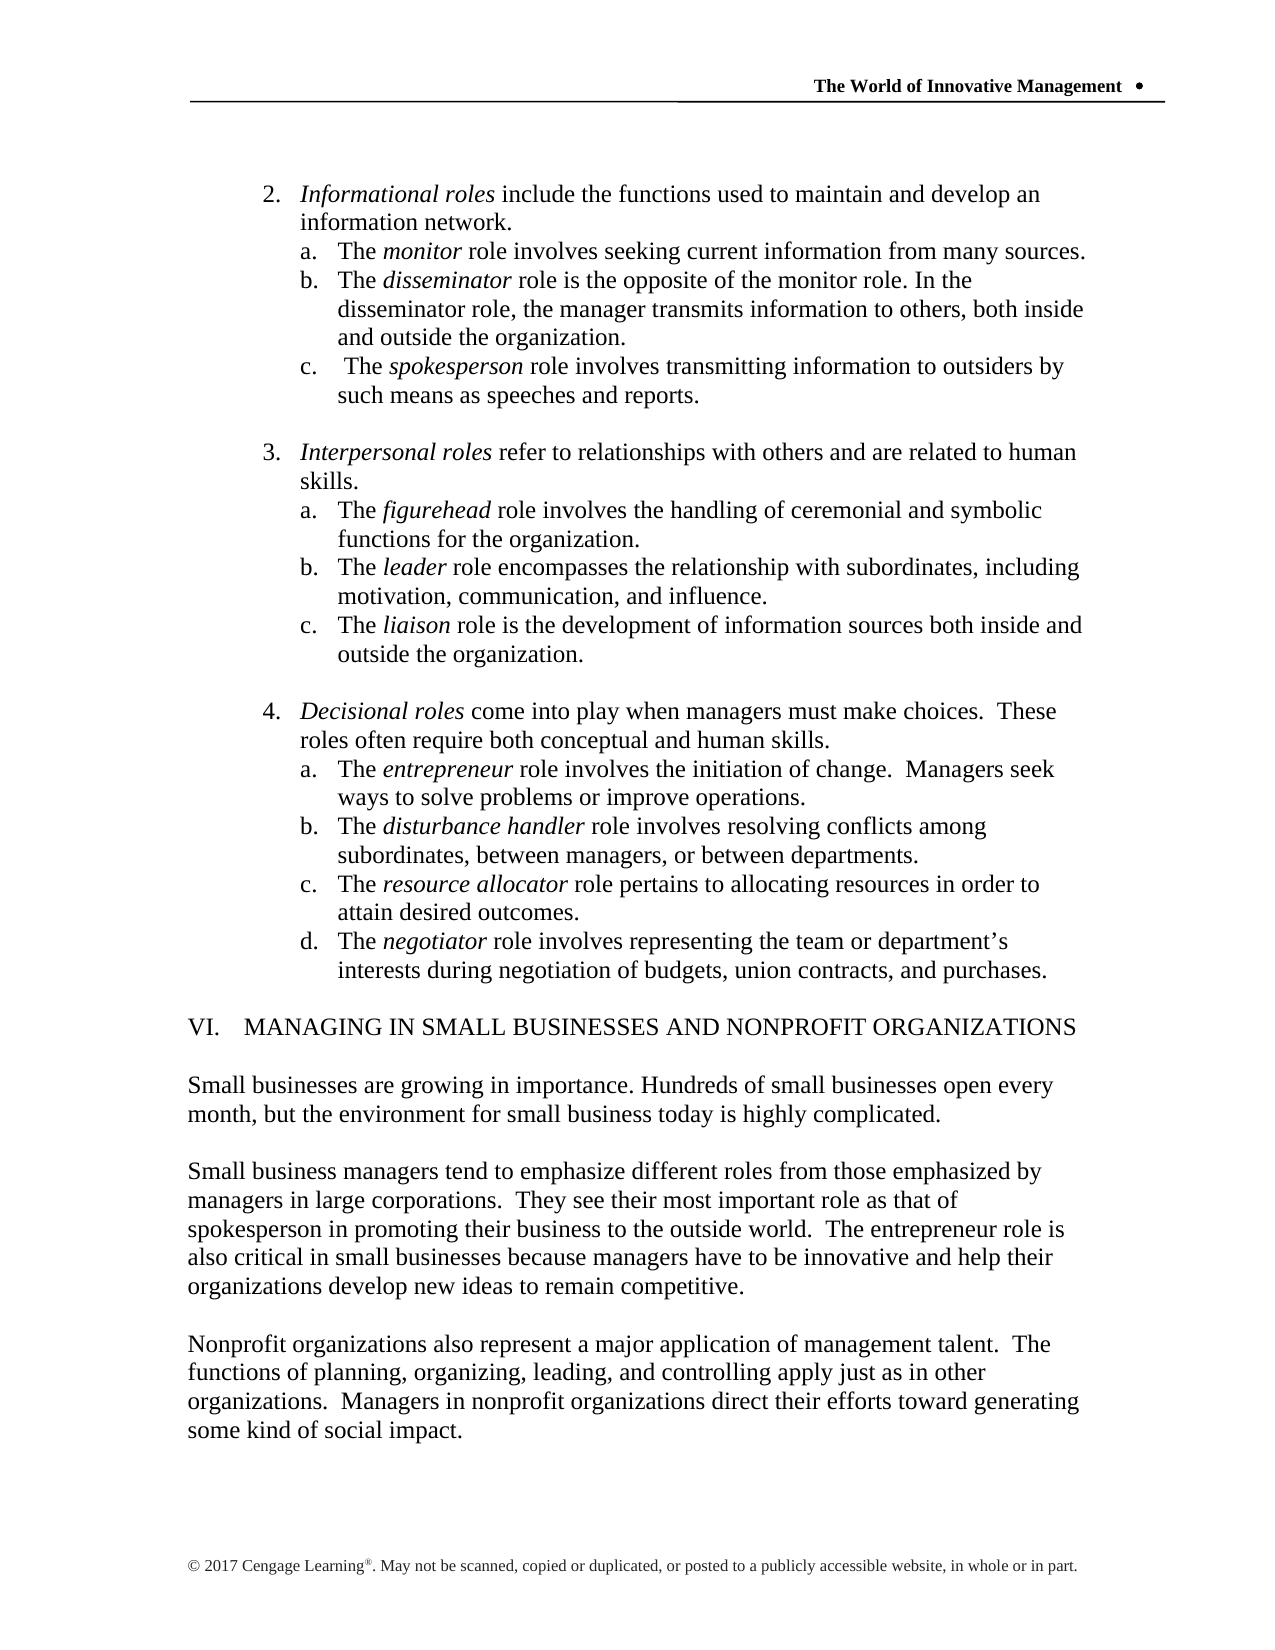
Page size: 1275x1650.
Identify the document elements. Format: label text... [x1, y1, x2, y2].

list The figurehead role involves the handling of ceremonial and symbolic functions for the organization. [300, 581, 1087, 639]
list MANAGING IN SMALL BUSINESSES AND NONPROFIT ORGANIZATIONS [187, 1099, 1087, 1127]
list The leader role encompasses the relationship with subordinates, including motivation, communication, and influence. [300, 639, 1087, 696]
list The liaison role is the development of information sources both inside and outside the organization. [300, 696, 1087, 754]
text Small business managers tend to emphasize different roles from those emphasized by managers in large corporations. They see their most important role as that of spokesperson in promoting their business to the outside world. The entrepreneur role is also critical in small businesses because managers have to be innovative and help their organizations develop new ideas to remain competitive. [187, 1242, 1087, 1386]
list The resource allocator role pertains to allocating resources in order to attain desired outcomes. [300, 955, 1087, 1012]
list Interpersonal roles refer to relationships with others and are related to human skills. [262, 524, 1087, 581]
list The disseminator role is the opposite of the monitor role. In the disseminator role, the manager transmits information to others, both inside and outside the organization. [300, 351, 1087, 437]
list The entrepreneur role involves the initiation of change. Managers seek ways to solve problems or improve operations. [300, 840, 1087, 897]
list Informational roles include the functions used to maintain and develop an information network. [262, 265, 1087, 322]
list The monitor role involves seeking current information from many sources. [300, 322, 1087, 351]
list The spokesperson role involves transmitting information to outsiders by such means as speeches and reports. [300, 437, 1087, 495]
text Small businesses are growing in importance. Hundreds of small businesses open every month, but the environment for small business today is highly complicated. [187, 1156, 1087, 1214]
list A role is a set of expectations for a manager’s behavior. Managers’ activities can be organized into ten roles. The ten roles are divided into three categories: informational, interpersonal, and decisional. [262, 150, 1087, 236]
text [187, 1415, 1087, 1472]
list The disturbance handler role involves resolving conflicts among subordinates, between managers, or between departments. [300, 897, 1087, 955]
list Decisional roles come into play when managers must make choices. These roles often require both conceptual and human skills. [262, 782, 1087, 840]
list The negotiator role involves representing the team or department’s interests during negotiation of budgets, union contracts, and purchases. [300, 1012, 1087, 1070]
